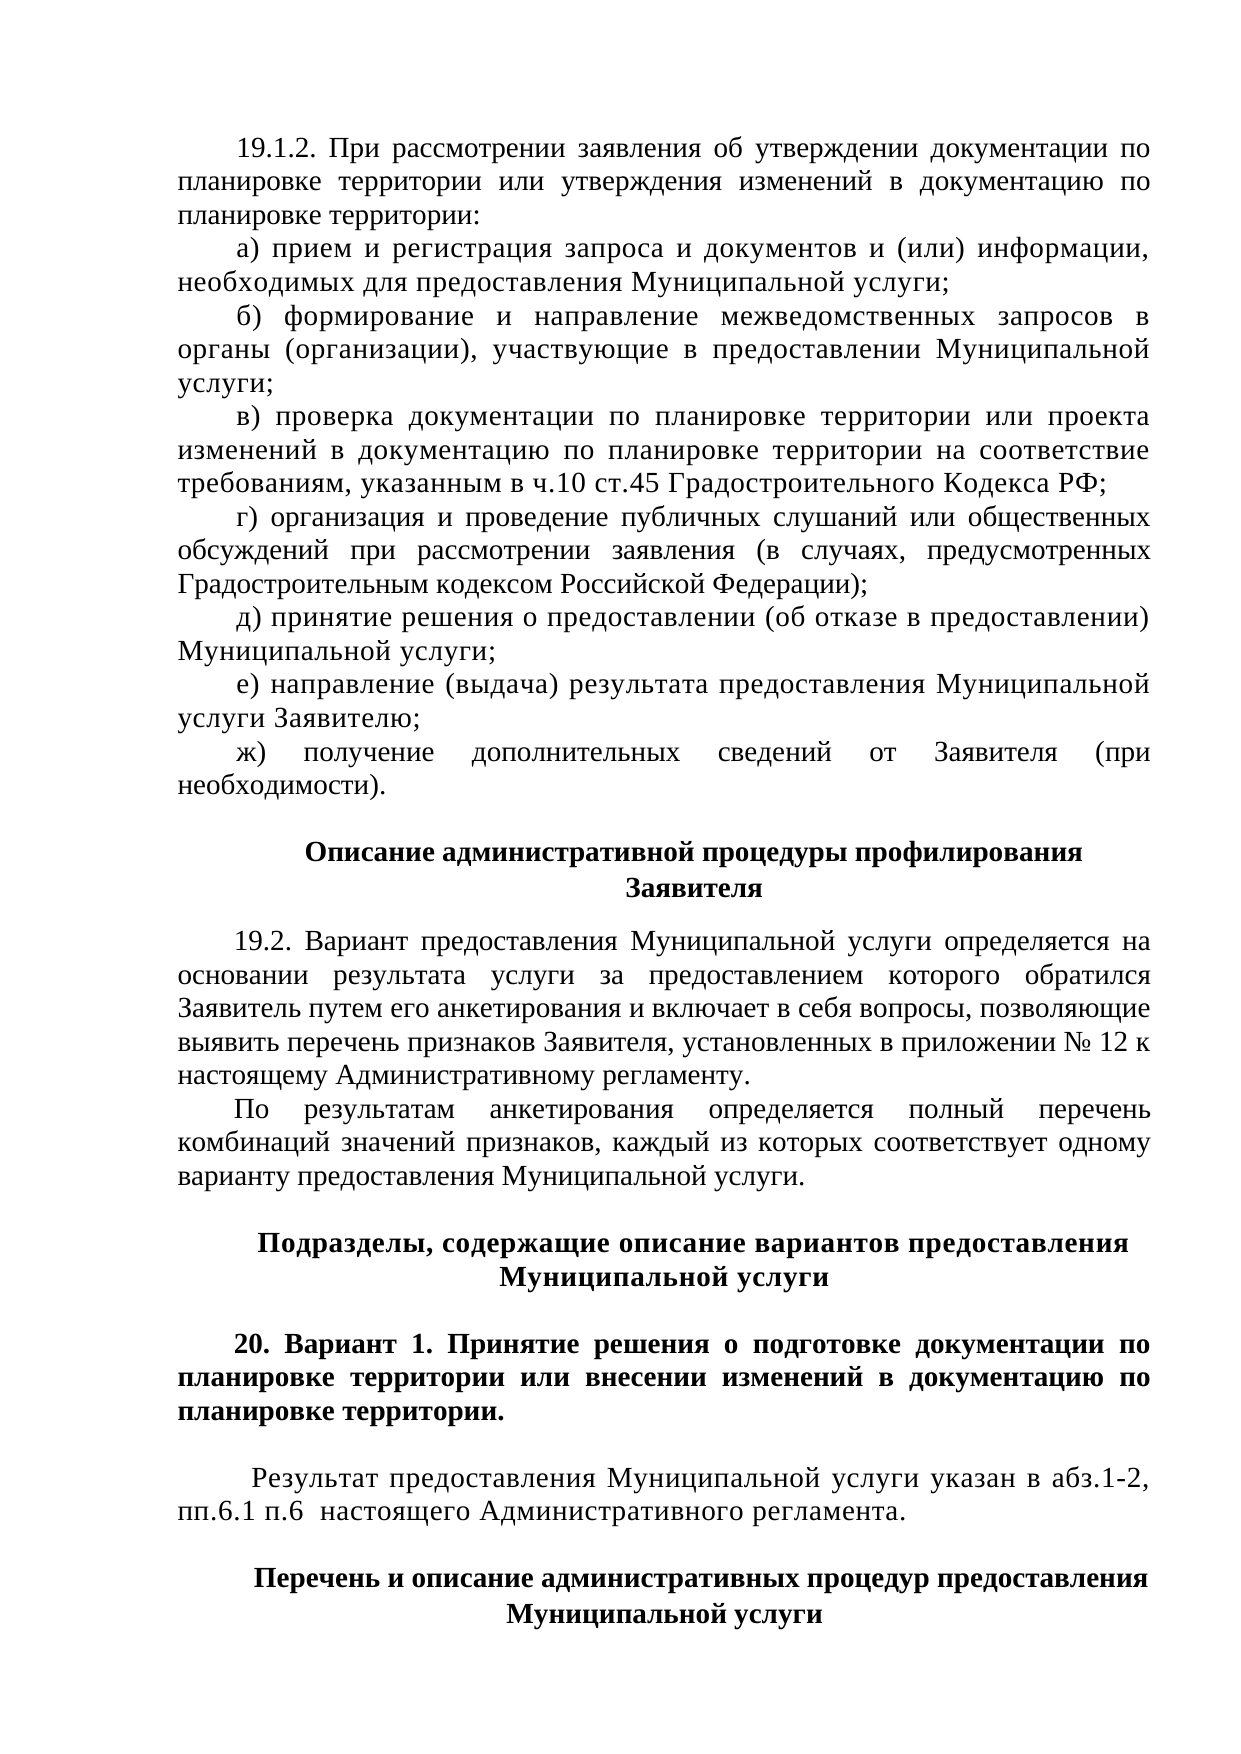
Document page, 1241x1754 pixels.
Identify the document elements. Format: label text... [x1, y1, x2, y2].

text б) формирование и направление межведомственных запросов в органы (организации), участвующие в предоставлении Муниципальной услуги; [177, 298, 1152, 398]
text а) прием и регистрация запроса и документов и (или) информации, необходимых для предоставления Муниципальной услуги; [177, 231, 1152, 298]
text 20. Вариант 1. Принятие решения о подготовке документации по планировке территории или внесении изменений в документацию по планировке территории. [177, 1326, 1152, 1426]
text 19.2. Вариант предоставления Муниципальной услуги определяется на основании результата услуги за предоставлением которого обратился Заявитель путем его анкетирования и включает в себя вопросы, позволяющие выявить перечень признаков Заявителя, установленных в приложении № 12 к настоящему Административному регламенту. [177, 923, 1152, 1091]
text Описание административной процедуры профилирования Заявителя [236, 834, 1152, 904]
text Подразделы, содержащие описание вариантов предоставления Муниципальной услуги [177, 1225, 1152, 1292]
text д) принятие решения о предоставлении (об отказе в предоставлении) Муниципальной услуги; [177, 599, 1152, 667]
text 19.1.2. При рассмотрении заявления об утверждении документации по планировке территории или утверждения изменений в документацию по планировке территории: [177, 130, 1152, 231]
text в) проверка документации по планировке территории или проекта изменений в документацию по планировке территории на соответствие требованиям, указанным в ч.10 ст.45 Градостроительного Кодекса РФ; [177, 398, 1152, 499]
text е) направление (выдача) результата предоставления Муниципальной услуги Заявителю; [177, 667, 1152, 734]
text Результат предоставления Муниципальной услуги указан в абз.1-2, пп.6.1 п.6 настоящего Административного регламента. [177, 1460, 1152, 1527]
text Перечень и описание административных процедур предоставления Муниципальной услуги [177, 1561, 1152, 1630]
text ж) получение дополнительных сведений от Заявителя (при необходимости). [177, 734, 1152, 801]
text г) организация и проведение публичных слушаний или общественных обсуждений при рассмотрении заявления (в случаях, предусмотренных Градостроительным кодексом Российской Федерации); [177, 499, 1152, 599]
text По результатам анкетирования определяется полный перечень комбинаций значений признаков, каждый из которых соответствует одному варианту предоставления Муниципальной услуги. [177, 1091, 1152, 1192]
